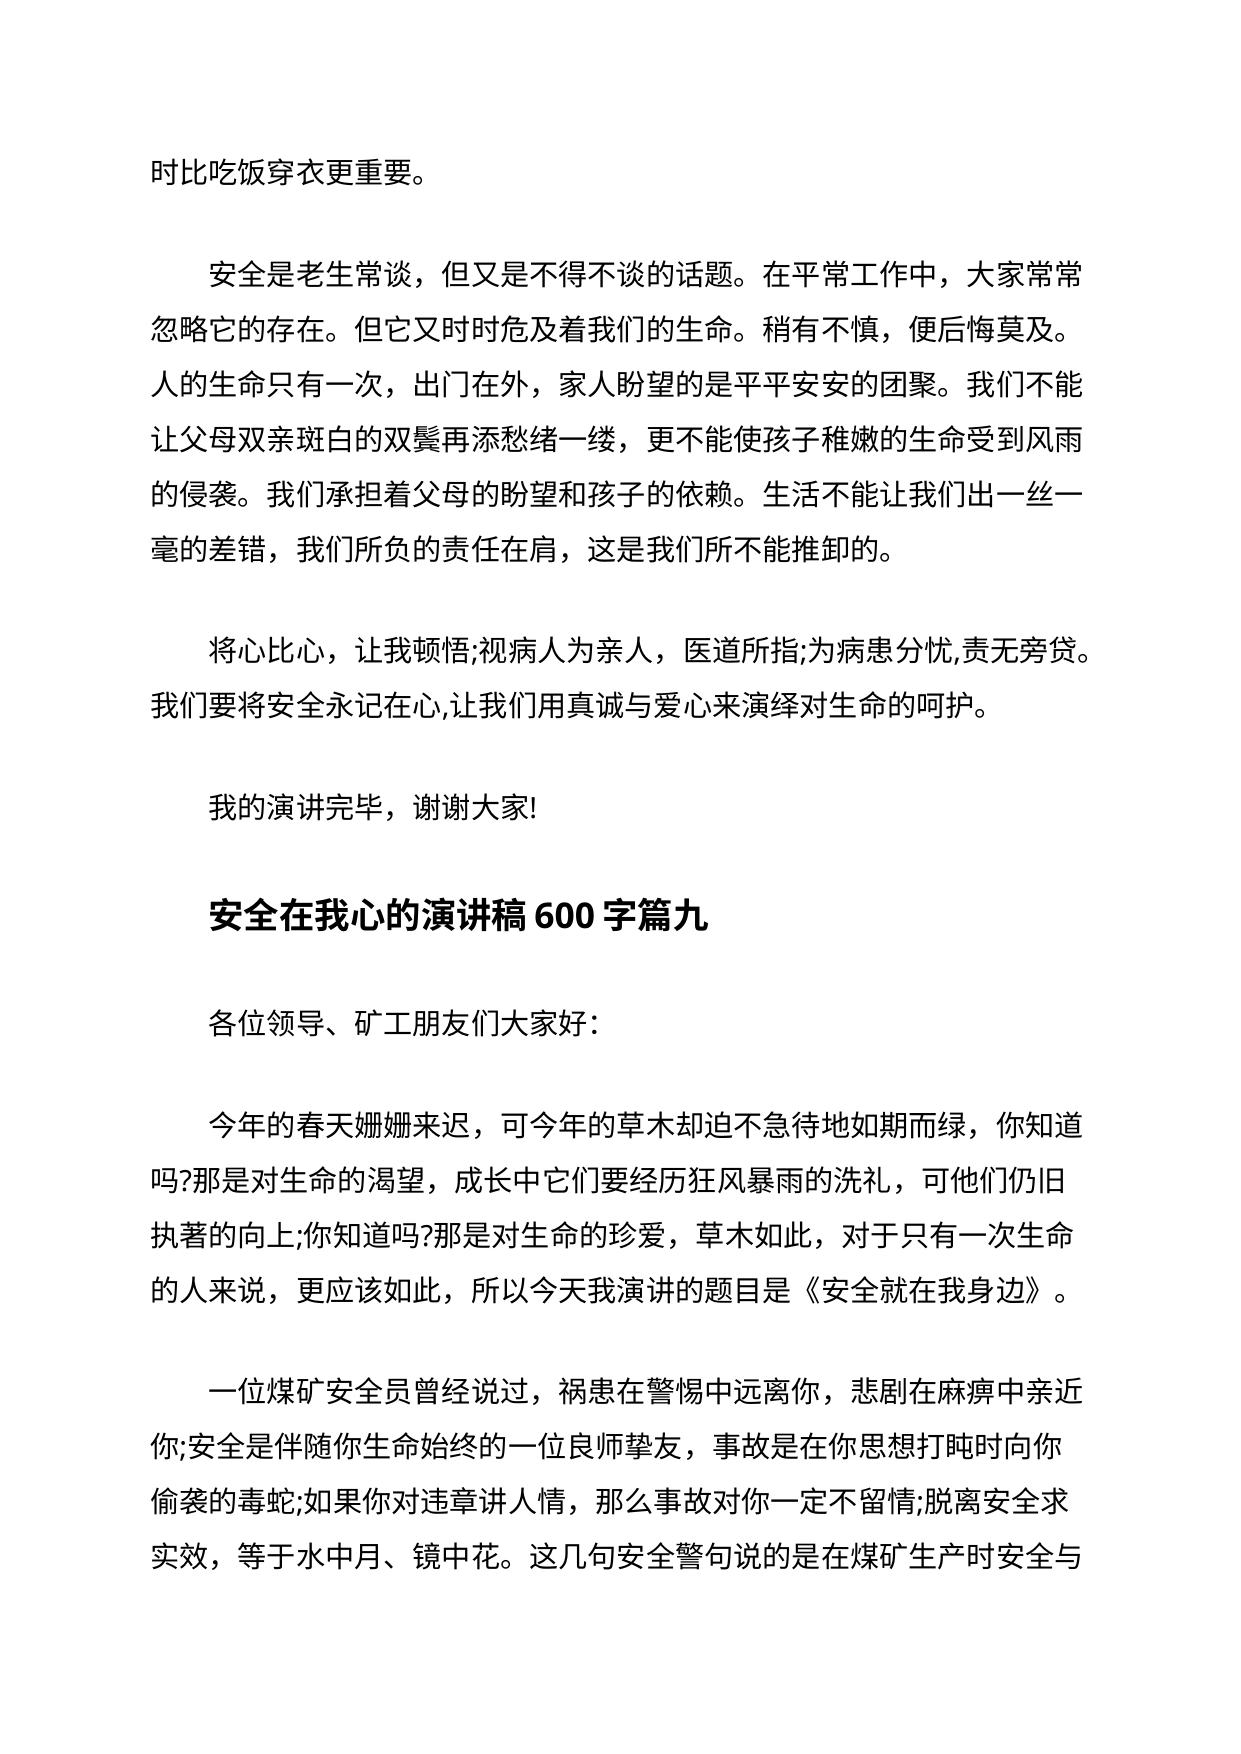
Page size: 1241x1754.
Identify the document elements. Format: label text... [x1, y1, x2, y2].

text 安全是老生常谈，但又是不得不谈的话题。在平常工作中，大家常常忽略它的存在。但它又时时危及着我们的生命。稍有不慎，便后悔莫及。人的生命只有一次，出门在外，家人盼望的是平平安安的团聚。我们不能让父母双亲斑白的双鬓再添愁绪一缕，更不能使孩子稚嫩的生命受到风雨的侵袭。我们承担着父母的盼望和孩子的依赖。生活不能让我们出一丝一毫的差错，我们所负的责任在肩，这是我们所不能推卸的。 [150, 252, 1090, 568]
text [150, 150, 1090, 192]
text 将心比心，让我顿悟;视病人为亲人，医道所指;为病患分忧,责无旁贷。我们要将安全永记在心,让我们用真诚与爱心来演绎对生命的呵护。 [150, 628, 1090, 725]
text 今年的春天姗姗来迟，可今年的草木却迫不急待地如期而绿，你知道吗?那是对生命的渴望，成长中它们要经历狂风暴雨的洗礼，可他们仍旧执著的向上;你知道吗?那是对生命的珍爱，草木如此，对于只有一次生命的人来说，更应该如此，所以今天我演讲的题目是《安全就在我身边》。 [150, 1102, 1090, 1309]
text 各位领导、矿工朋友们大家好： [150, 1001, 1090, 1043]
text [150, 1369, 1090, 1576]
text 我的演讲完毕，谢谢大家! [150, 785, 1090, 827]
text 安全在我心的演讲稿600字篇九 [150, 887, 1090, 938]
